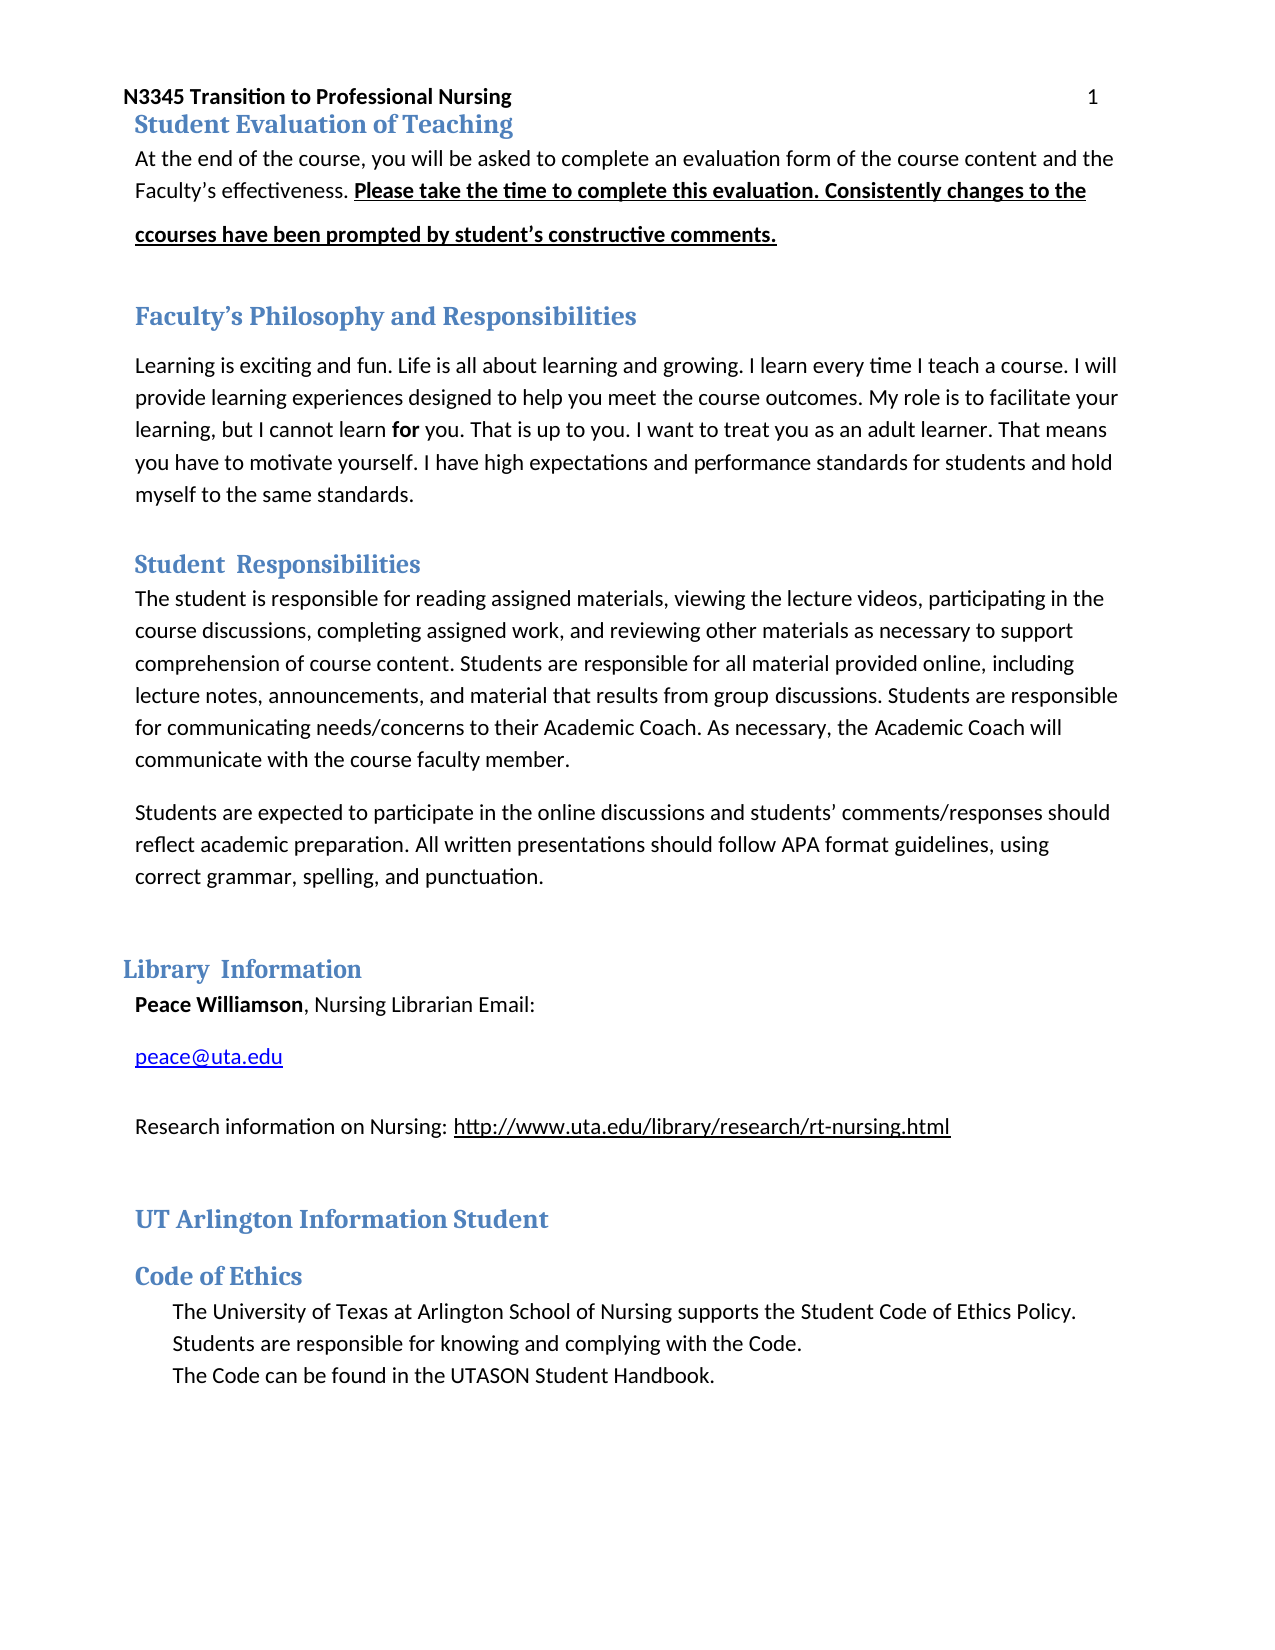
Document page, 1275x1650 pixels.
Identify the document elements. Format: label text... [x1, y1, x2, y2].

text The Code can be found in the UTASON Student Handbook. [172, 1361, 1123, 1389]
text At the end of the course, you will be asked to complete an evaluation form of the course content and the Faculty’s effectiveness. Please take the time to complete this evaluation. Consistently changes to the [135, 144, 1123, 204]
text Peace Williamson, Nursing Librarian Email: peace@uta.edu [135, 990, 682, 1070]
subtitle Student Responsibilities [135, 549, 1123, 580]
text Faculty’s Philosophy and Responsibilities [135, 301, 1123, 332]
text Learning is exciting and fun. Life is all about learning and growing. I learn every time I teach a course. I will provide learning experiences designed to help you meet the course outcomes. My role is to facilitate your learning, but I cannot learn for you. That is up to you. I want to treat you as an adult learner. That means you have to motivate yourself. I have high expectations and performance standards for students and hold myself to the same standards. [135, 351, 1121, 508]
subtitle Library Information [123, 954, 1123, 985]
text The student is responsible for reading assigned materials, viewing the lecture videos, participating in the course discussions, completing assigned work, and reviewing other materials as necessary to support comprehension of course content. Students are responsible for all material provided online, including lecture notes, announcements, and material that results from group discussions. Students are responsible for communicating needs/concerns to their Academic Coach. As necessary, the Academic Coach will communicate with the course faculty member. [135, 584, 1120, 773]
text The University of Texas at Arlington School of Nursing supports the Student Code of Ethics Policy. Students are responsible for knowing and complying with the Code. [172, 1297, 1123, 1357]
subtitle Student Evaluation of Teaching [135, 109, 1123, 140]
text Research information on Nursing: http://www.uta.edu/library/research/rt-nursing.html [135, 1112, 1123, 1140]
text Code of Ethics [135, 1261, 1123, 1292]
subtitle UT Arlington Information Student [135, 1204, 1123, 1235]
text Students are expected to participate in the online discussions and students’ comments/responses should reflect academic preparation. All written presentations should follow APA format guidelines, using correct grammar, spelling, and punctuation. [135, 798, 1114, 890]
subtitle ccourses have been prompted by student’s constructive comments. [135, 220, 1123, 248]
